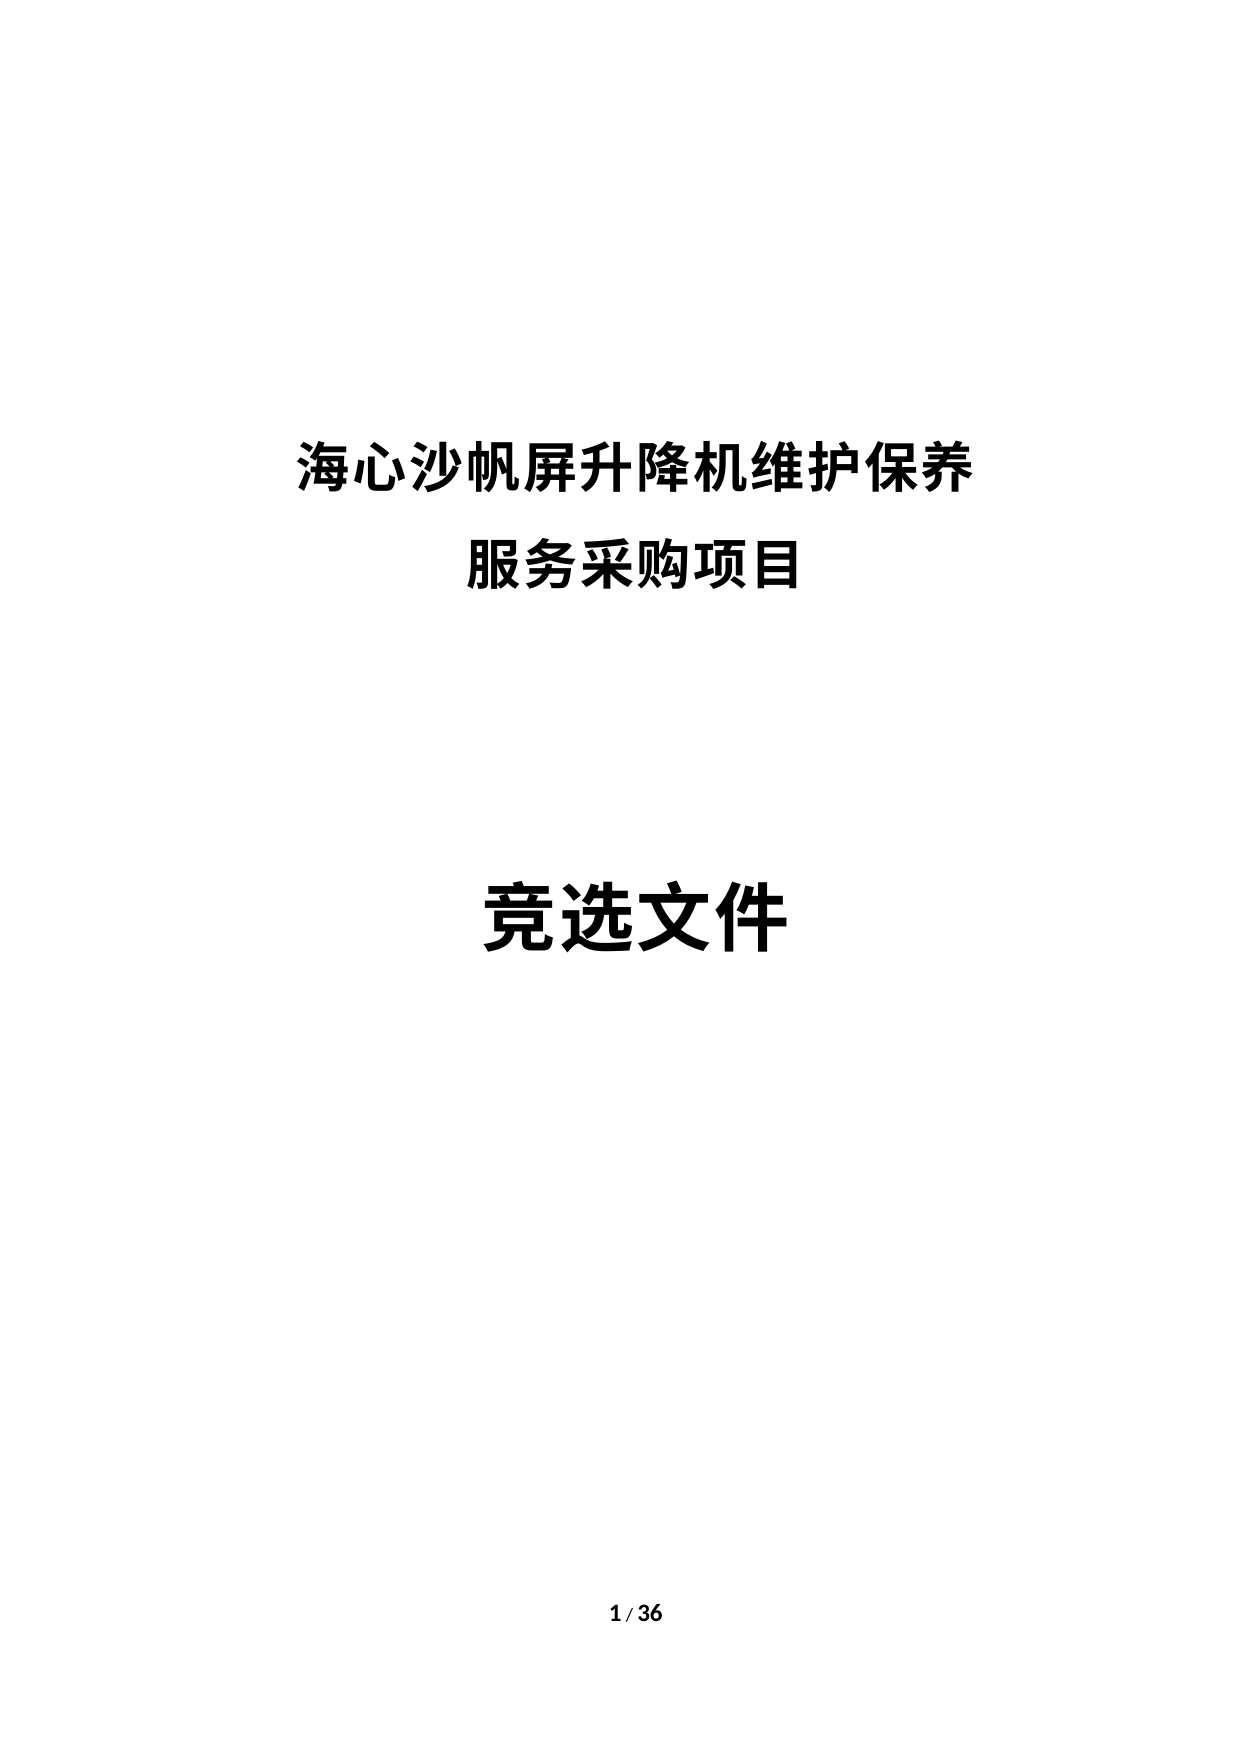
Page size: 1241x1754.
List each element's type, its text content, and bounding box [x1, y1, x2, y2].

text 竞选文件 [171, 847, 1100, 977]
text 服务采购项目 [171, 512, 1100, 610]
text 海心沙帆屏升降机维护保养 [171, 415, 1100, 512]
